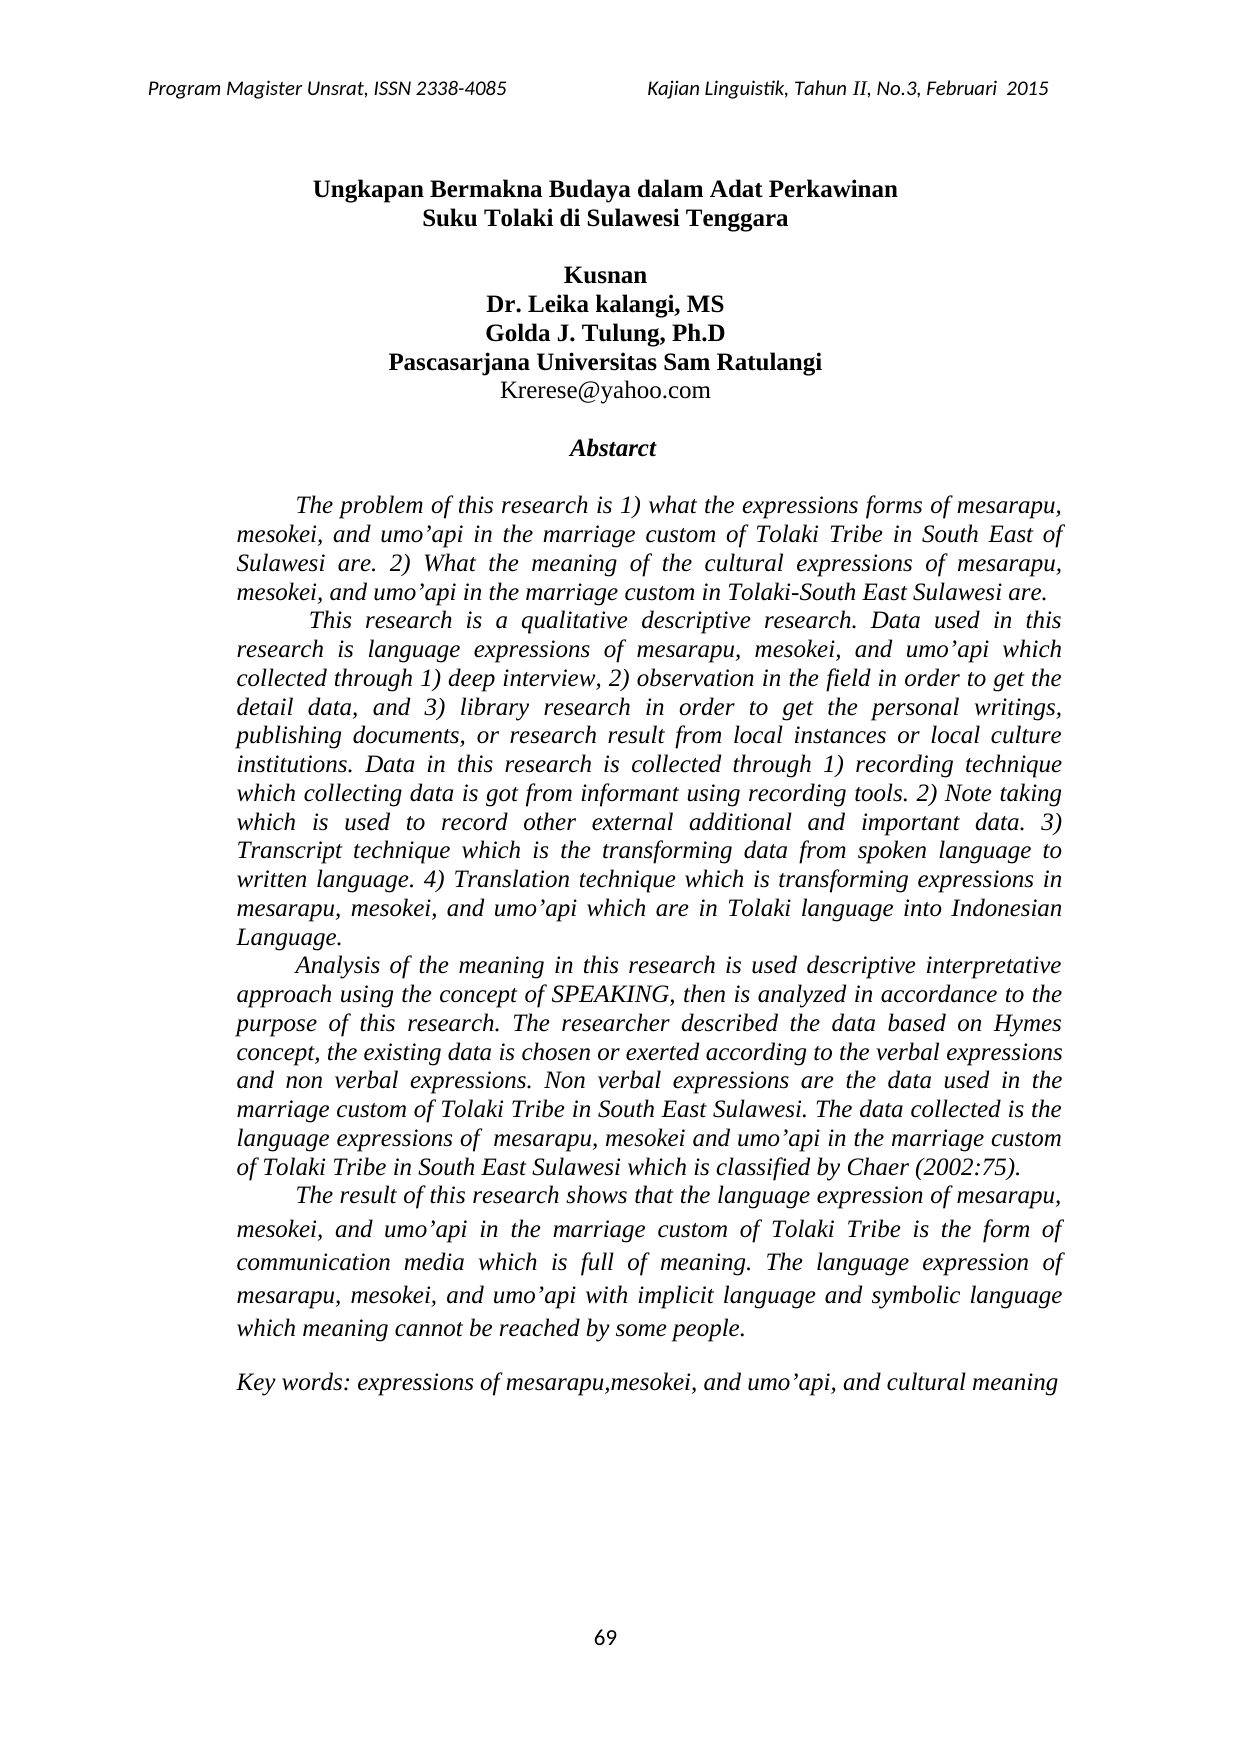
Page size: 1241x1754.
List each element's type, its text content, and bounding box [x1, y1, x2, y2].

text Dr. Leika kalangi, MS [148, 289, 1063, 318]
text Krerese@yahoo.com [148, 376, 1063, 404]
text Pascasarjana Universitas Sam Ratulangi [148, 347, 1063, 376]
text Analysis of the meaning in this research is used descriptive interpretative approach using the concept of SPEAKING, then is analyzed in accordance to the purpose of this research. The researcher described the data based on Hymes concept, the existing data is chosen or exerted according to the verbal expressions and non verbal expressions. Non verbal expressions are the data used in the marriage custom of Tolaki Tribe in South East Sulawesi. The data collected is the language expressions of mesarapu, mesokei and umo’api in the marriage custom of Tolaki Tribe in South East Sulawesi which is classified by Chaer (2002:75). [236, 951, 1063, 1181]
text Golda J. Tulung, Ph.D [148, 318, 1063, 347]
text Ungkapan Bermakna Budaya dalam Adat Perkawinan [148, 174, 1063, 203]
text Suku Tolaki di Sulawesi Tenggara [148, 203, 1063, 232]
text Kusnan [148, 261, 1063, 289]
text This research is a qualitative descriptive research. Data used in this research is language expressions of mesarapu, mesokei, and umo’api which collected through 1) deep interview, 2) observation in the field in order to get the detail data, and 3) library research in order to get the personal writings, publishing documents, or research result from local instances or local culture institutions. Data in this research is collected through 1) recording technique which collecting data is got from informant using recording tools. 2) Note taking which is used to record other external additional and important data. 3) Transcript technique which is the transforming data from spoken language to written language. 4) Translation technique which is transforming expressions in mesarapu, mesokei, and umo’api which are in Tolaki language into Indonesian Language. [236, 606, 1063, 951]
text Abstarct [162, 433, 1063, 462]
text The problem of this research is 1) what the expressions forms of mesarapu, mesokei, and umo’api in the marriage custom of Tolaki Tribe in South East of Sulawesi are. 2) What the meaning of the cultural expressions of mesarapu, mesokei, and umo’api in the marriage custom in Tolaki-South East Sulawesi are. [236, 491, 1063, 606]
text The result of this research shows that the language expression of mesarapu, mesokei, and umo’api in the marriage custom of Tolaki Tribe is the form of communication media which is full of meaning. The language expression of mesarapu, mesokei, and umo’api with implicit language and symbolic language which meaning cannot be reached by some people. [236, 1181, 1063, 1341]
text Key words: expressions of mesarapu,mesokei, and umo’api, and cultural meaning [236, 1367, 1063, 1395]
